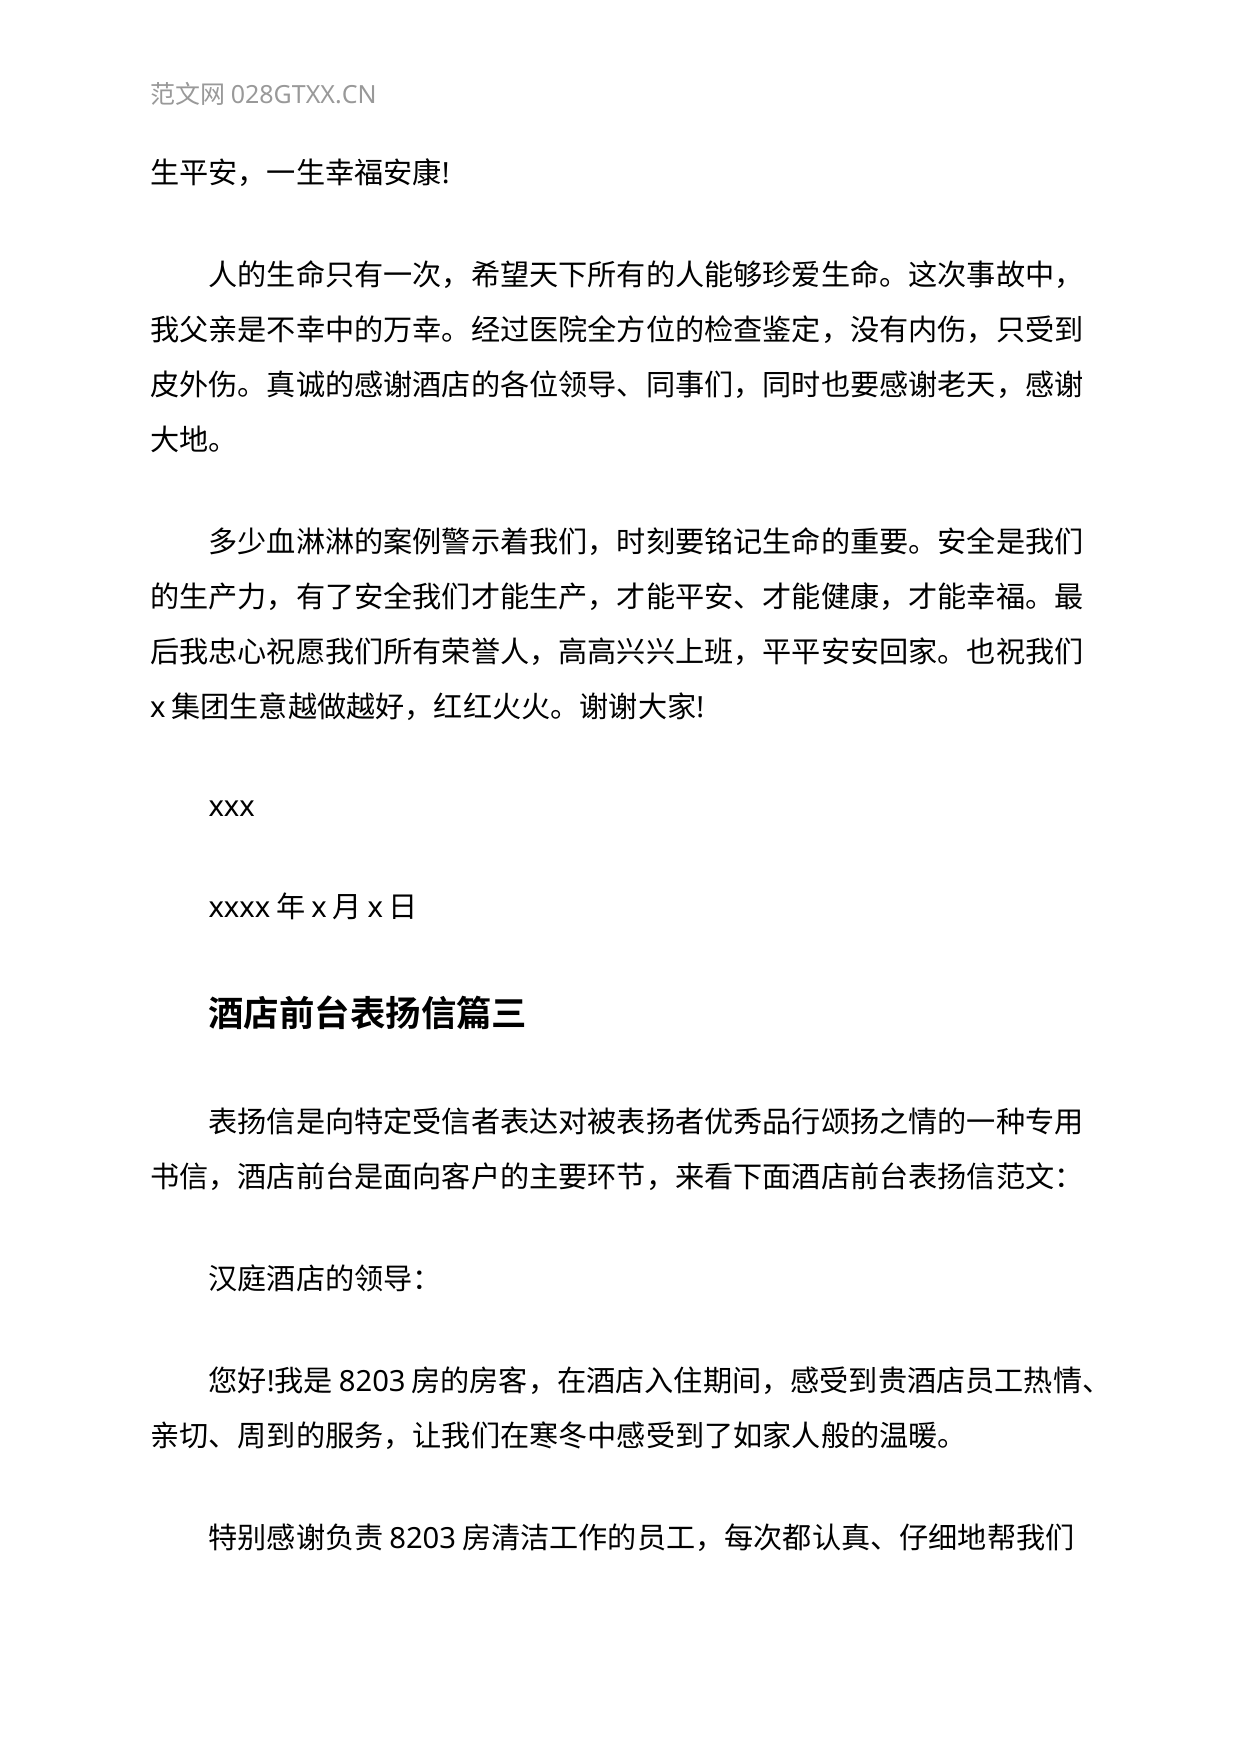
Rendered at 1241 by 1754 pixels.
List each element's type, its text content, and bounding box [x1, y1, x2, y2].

text 您好!我是8203房的房客，在酒店入住期间，感受到贵酒店员工热情、亲切、周到的服务，让我们在寒冬中感受到了如家人般的温暖。 [150, 1357, 1090, 1455]
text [150, 1514, 1090, 1557]
text xxx [150, 785, 1090, 825]
text 多少血淋淋的案例警示着我们，时刻要铭记生命的重要。安全是我们的生产力，有了安全我们才能生产，才能平安、才能健康，才能幸福。最后我忠心祝愿我们所有荣誉人，高高兴兴上班，平平安安回家。也祝我们x集团生意越做越好，红红火火。谢谢大家! [150, 518, 1090, 726]
text xxxx年x月x日 [150, 883, 1090, 926]
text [150, 150, 1090, 192]
text 表扬信是向特定受信者表达对被表扬者优秀品行颂扬之情的一种专用书信，酒店前台是面向客户的主要环节，来看下面酒店前台表扬信范文： [150, 1099, 1090, 1196]
text 酒店前台表扬信篇三 [150, 986, 1090, 1037]
text 人的生命只有一次，希望天下所有的人能够珍爱生命。这次事故中，我父亲是不幸中的万幸。经过医院全方位的检查鉴定，没有内伤，只受到皮外伤。真诚的感谢酒店的各位领导、同事们，同时也要感谢老天，感谢大地。 [150, 252, 1090, 459]
text 汉庭酒店的领导： [150, 1256, 1090, 1298]
